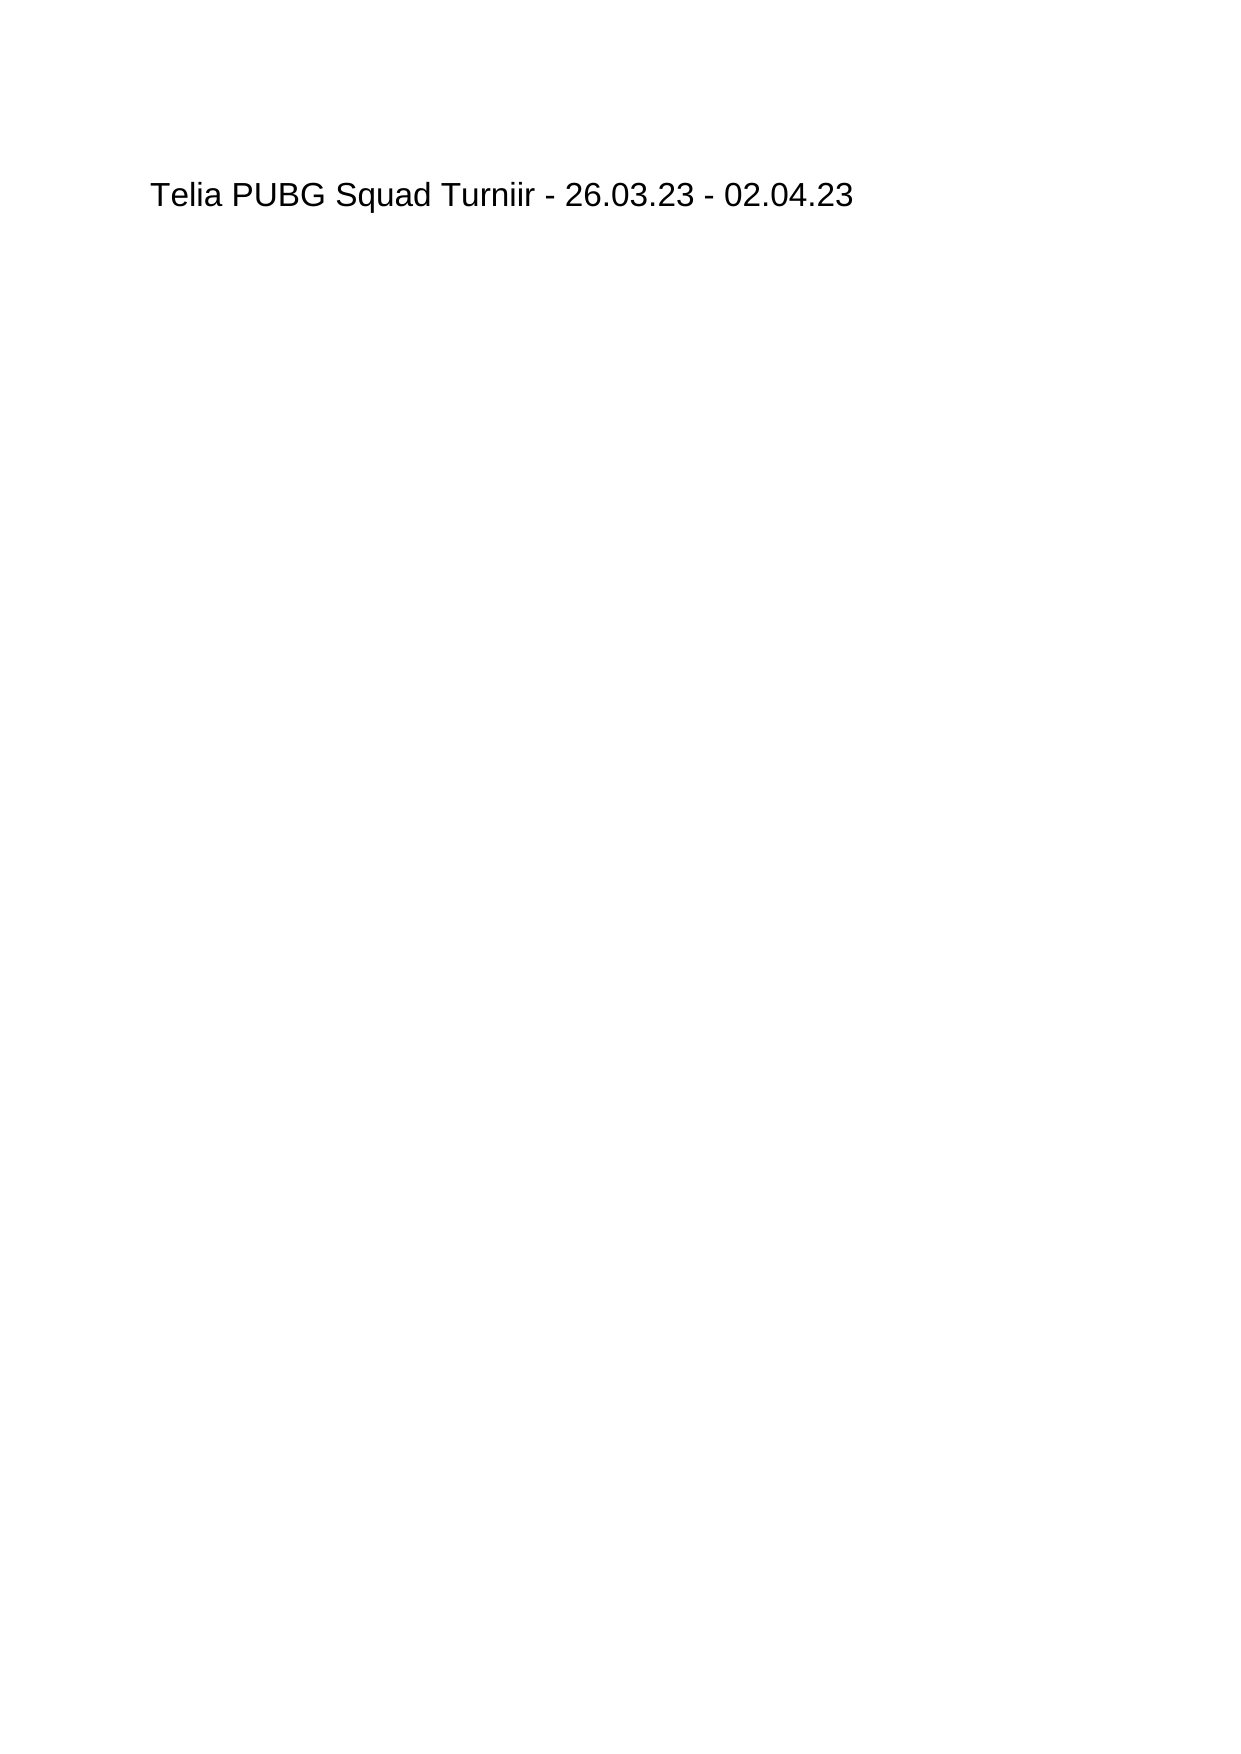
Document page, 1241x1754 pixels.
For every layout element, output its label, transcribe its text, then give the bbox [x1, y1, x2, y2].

subtitle Telia PUBG Squad Turniir - 26.03.23 - 02.04.23 [150, 175, 1090, 213]
